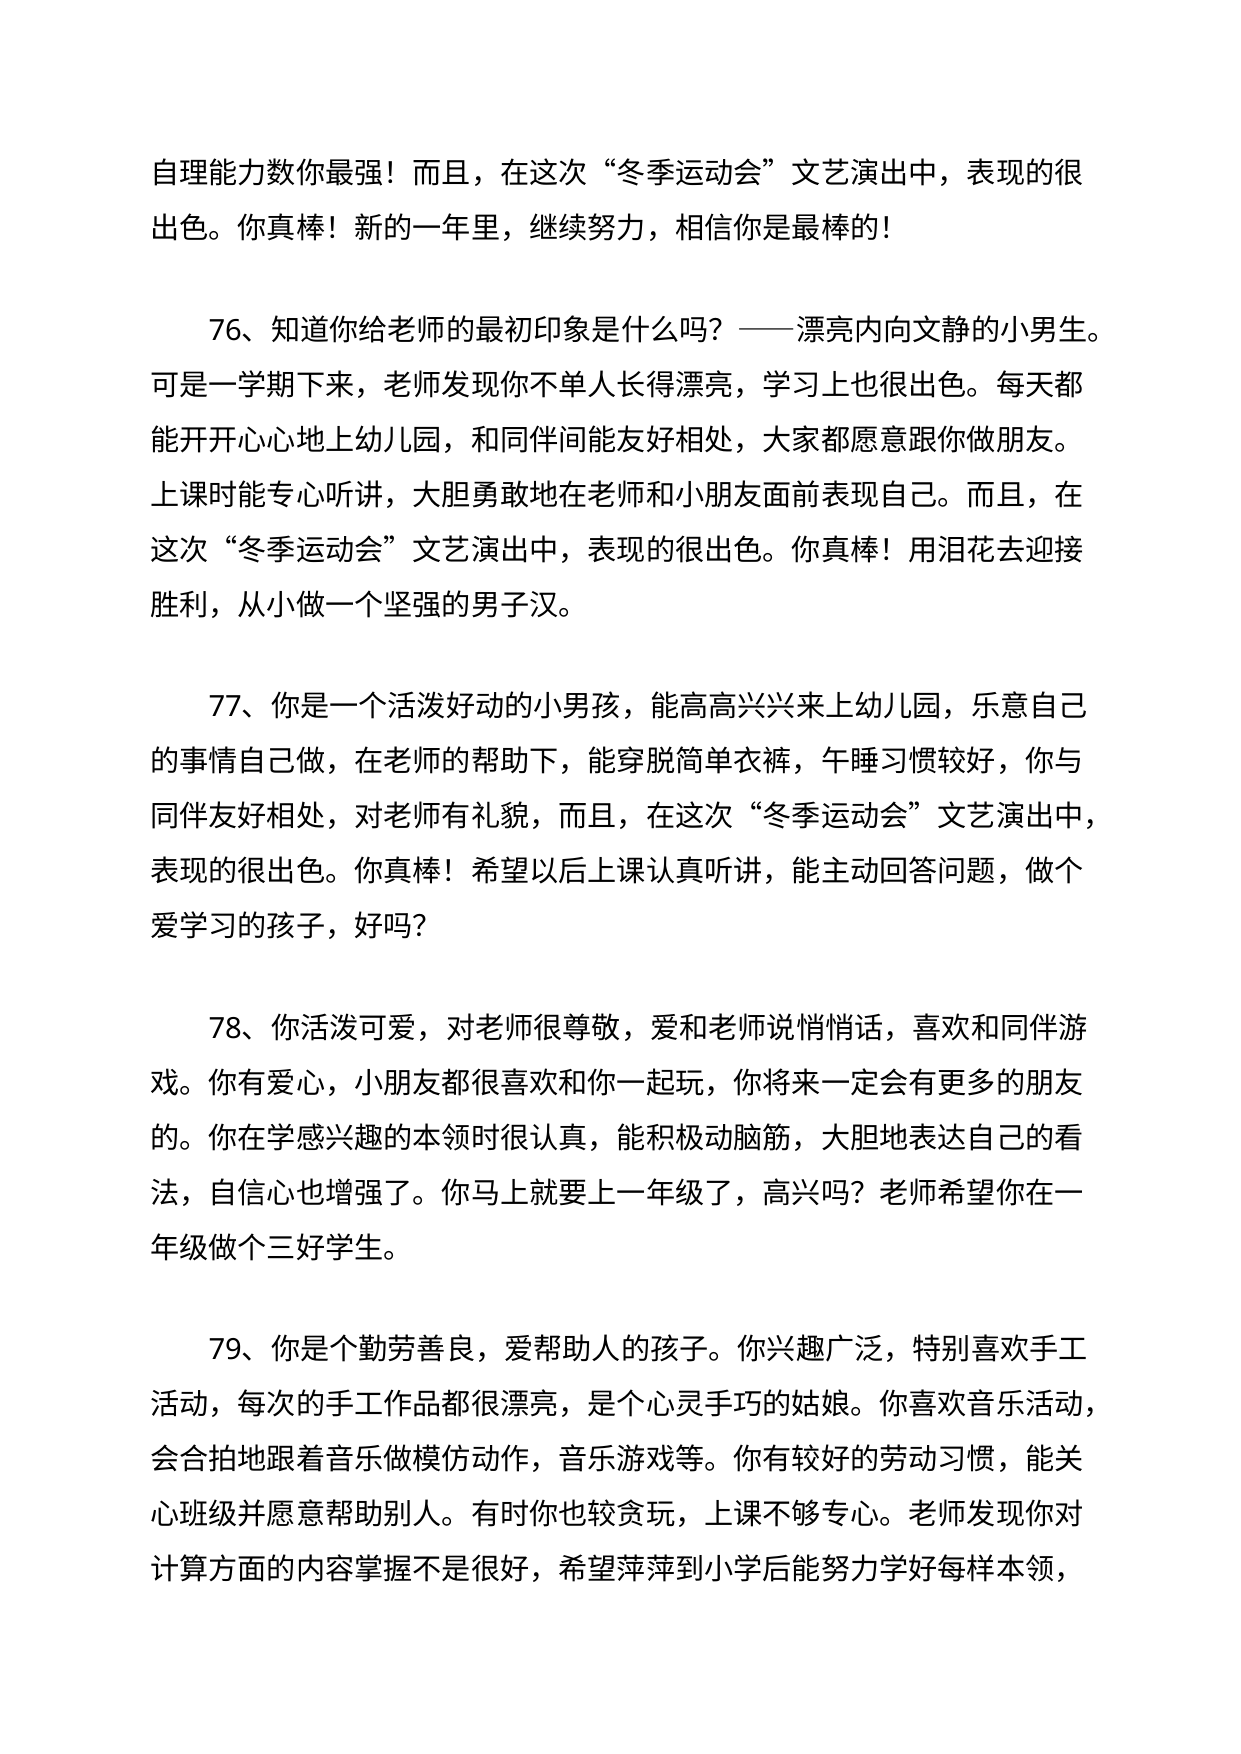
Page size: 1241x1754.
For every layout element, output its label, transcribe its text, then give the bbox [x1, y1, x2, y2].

text 78、你活泼可爱，对老师很尊敬，爱和老师说悄悄话，喜欢和同伴游戏。你有爱心，小朋友都很喜欢和你一起玩，你将来一定会有更多的朋友的。你在学感兴趣的本领时很认真，能积极动脑筋，大胆地表达自己的看法，自信心也增强了。你马上就要上一年级了，高兴吗？老师希望你在一年级做个三好学生。 [150, 1004, 1090, 1266]
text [150, 1326, 1090, 1588]
text 77、你是一个活泼好动的小男孩，能高高兴兴来上幼儿园，乐意自己的事情自己做，在老师的帮助下，能穿脱简单衣裤，午睡习惯较好，你与同伴友好相处，对老师有礼貌，而且，在这次“冬季运动会”文艺演出中，表现的很出色。你真棒！希望以后上课认真听讲，能主动回答问题，做个爱学习的孩子，好吗？ [150, 683, 1090, 945]
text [150, 150, 1090, 247]
text 76、知道你给老师的最初印象是什么吗？——漂亮内向文静的小男生。可是一学期下来，老师发现你不单人长得漂亮，学习上也很出色。每天都能开开心心地上幼儿园，和同伴间能友好相处，大家都愿意跟你做朋友。上课时能专心听讲，大胆勇敢地在老师和小朋友面前表现自己。而且，在这次“冬季运动会”文艺演出中，表现的很出色。你真棒！用泪花去迎接胜利，从小做一个坚强的男子汉。 [150, 307, 1090, 623]
